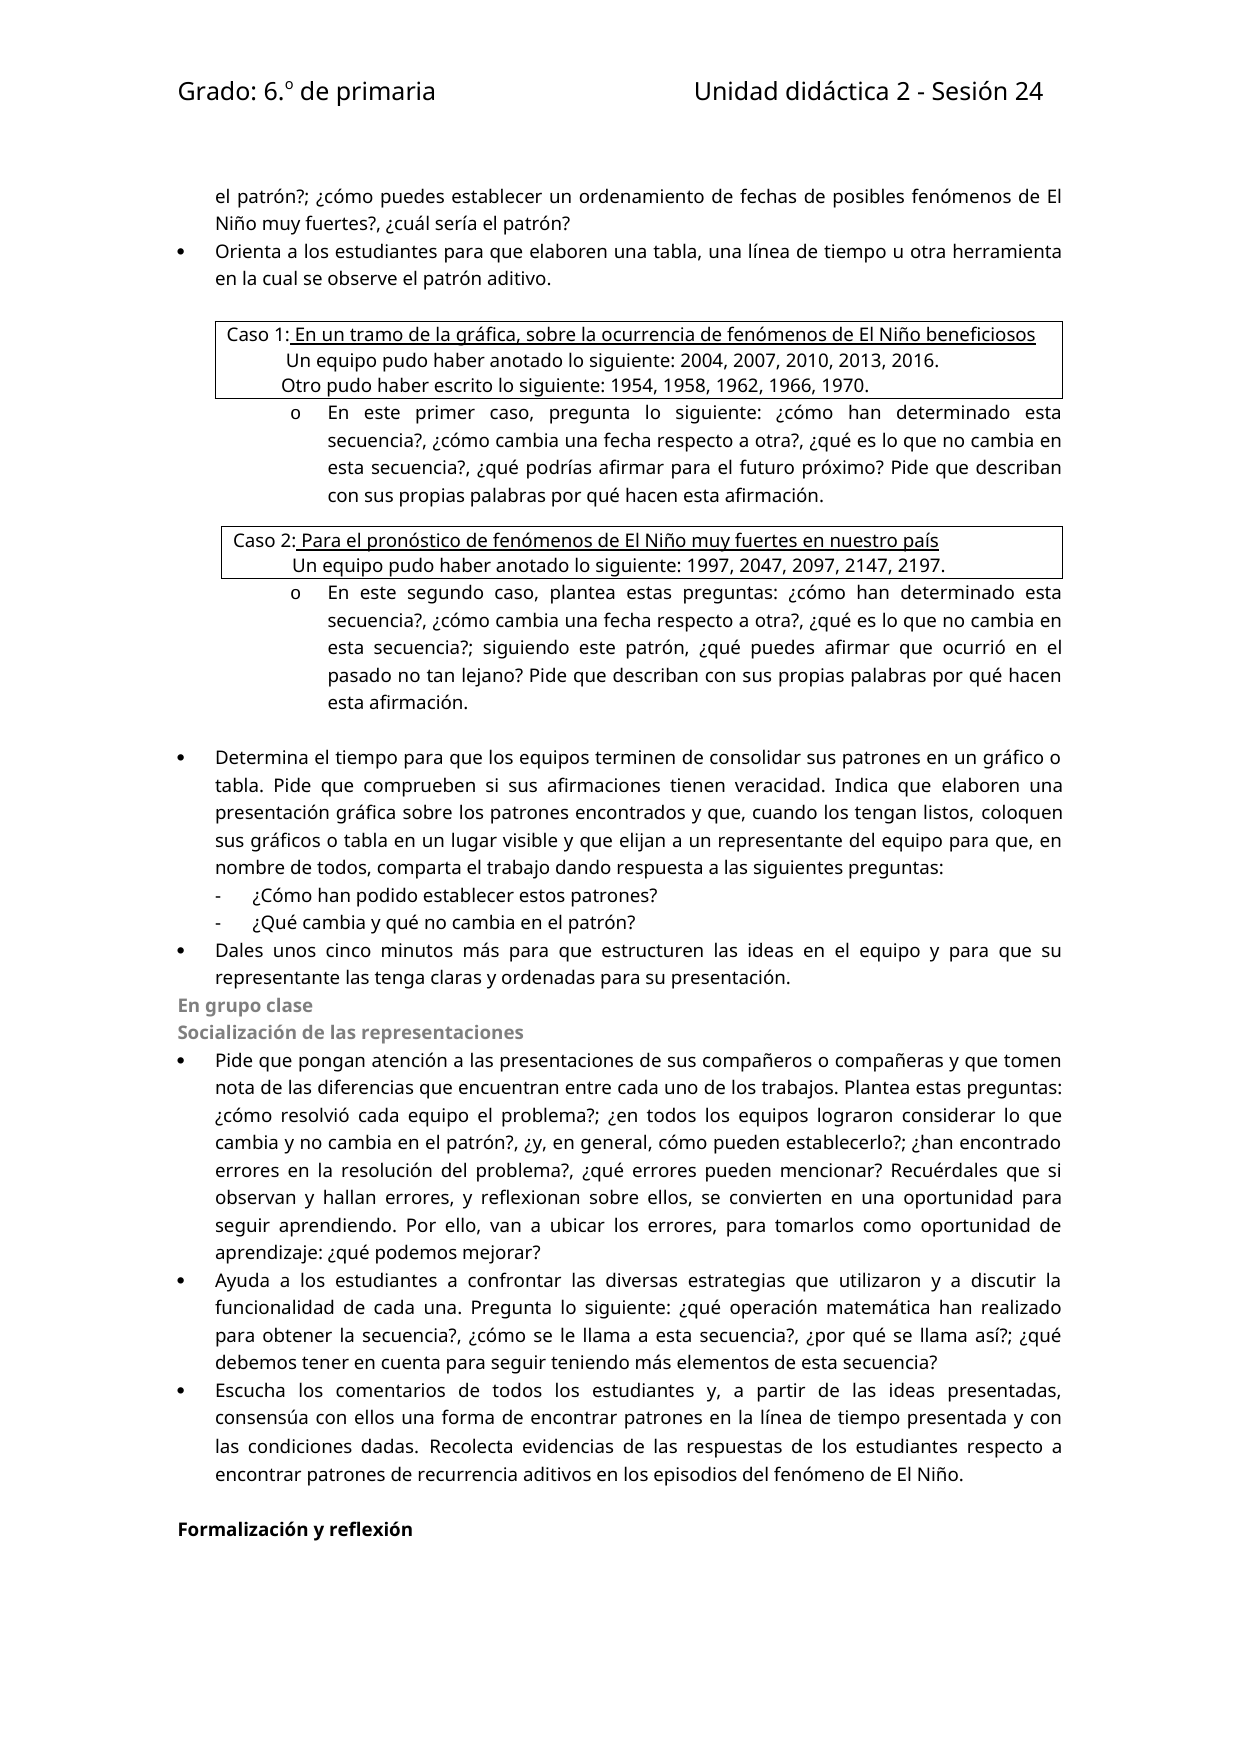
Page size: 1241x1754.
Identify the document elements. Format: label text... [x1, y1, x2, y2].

list En este primer caso, pregunta lo siguiente: ¿cómo han determinado esta secuencia?, ¿cómo cambia una fecha respecto a otra?, ¿qué es lo que no cambia en esta secuencia?, ¿qué podrías afirmar para el futuro próximo? Pide que describan con sus propias palabras por qué hacen esta afirmación. [290, 399, 1063, 508]
list ¿Cómo han podido establecer estos patrones? [215, 882, 1063, 908]
list En este segundo caso, plantea estas preguntas: ¿cómo han determinado esta secuencia?, ¿cómo cambia una fecha respecto a otra?, ¿qué es lo que no cambia en esta secuencia?; siguiendo este patrón, ¿qué puedes afirmar que ocurrió en el pasado no tan lejano? Pide que describan con sus propias palabras por qué hacen esta afirmación. [290, 579, 1063, 715]
text En grupo clase [177, 992, 1063, 1018]
list Pide que pongan atención a las presentaciones de sus compañeros o compañeras y que tomen nota de las diferencias que encuentran entre cada uno de los trabajos. Plantea estas preguntas: ¿cómo resolvió cada equipo el problema?; ¿en todos los equipos lograron considerar lo que cambia y no cambia en el patrón?, ¿y, en general, cómo pueden establecerlo?; ¿han encontrado errores en la resolución del problema?, ¿qué errores pueden mencionar? Recuérdales que si observan y hallan errores, y reflexionan sobre ellos, se convierten en una oportunidad para seguir aprendiendo. Por ello, van a ubicar los errores, para tomarlos como oportunidad de aprendizaje: ¿qué podemos mejorar? [177, 1047, 1063, 1265]
table_header Caso 1: En un tramo de la gráfica, sobre la ocurrencia de fenómenos de El Niño beneficiosos Un equipo pudo haber anotado lo siguiente: 2004, 2007, 2010, 2013, 2016. Otro pudo haber escrito lo siguiente: 1954, 1958, 1962, 1966, 1970. [216, 322, 1062, 398]
text Formalización y reflexión [177, 1516, 1063, 1542]
list Ayuda a los estudiantes a confrontar las diversas estrategias que utilizaron y a discutir la funcionalidad de cada una. Pregunta lo siguiente: ¿qué operación matemática han realizado para obtener la secuencia?, ¿cómo se le llama a esta secuencia?, ¿por qué se llama así?; ¿qué debemos tener en cuenta para seguir teniendo más elementos de esta secuencia? [177, 1267, 1063, 1375]
list Escucha los comentarios de todos los estudiantes y, a partir de las ideas presentadas, consensúa con ellos una forma de encontrar patrones en la línea de tiempo presentada y con las condiciones dadas. Recolecta evidencias de las respuestas de los estudiantes respecto a encontrar patrones de recurrencia aditivos en los episodios del fenómeno de El Niño. [177, 1377, 1063, 1487]
list Orienta a los estudiantes para que elaboren una tabla, una línea de tiempo u otra herramienta en la cual se observe el patrón aditivo. [177, 238, 1063, 291]
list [177, 183, 1063, 236]
table_header Caso 2: Para el pronóstico de fenómenos de El Niño muy fuertes en nuestro país Un equipo pudo haber anotado lo siguiente: 1997, 2047, 2097, 2147, 2197. [222, 527, 1062, 578]
list Determina el tiempo para que los equipos terminen de consolidar sus patrones en un gráfico o tabla. Pide que comprueben si sus afirmaciones tienen veracidad. Indica que elaboren una presentación gráfica sobre los patrones encontrados y que, cuando los tengan listos, coloquen sus gráficos o tabla en un lugar visible y que elijan a un representante del equipo para que, en nombre de todos, comparta el trabajo dando respuesta a las siguientes preguntas: [177, 744, 1063, 880]
text Socialización de las representaciones [177, 1019, 1063, 1045]
list ¿Qué cambia y qué no cambia en el patrón? [215, 909, 1063, 935]
list Dales unos cinco minutos más para que estructuren las ideas en el equipo y para que su representante las tenga claras y ordenadas para su presentación. [177, 937, 1063, 990]
